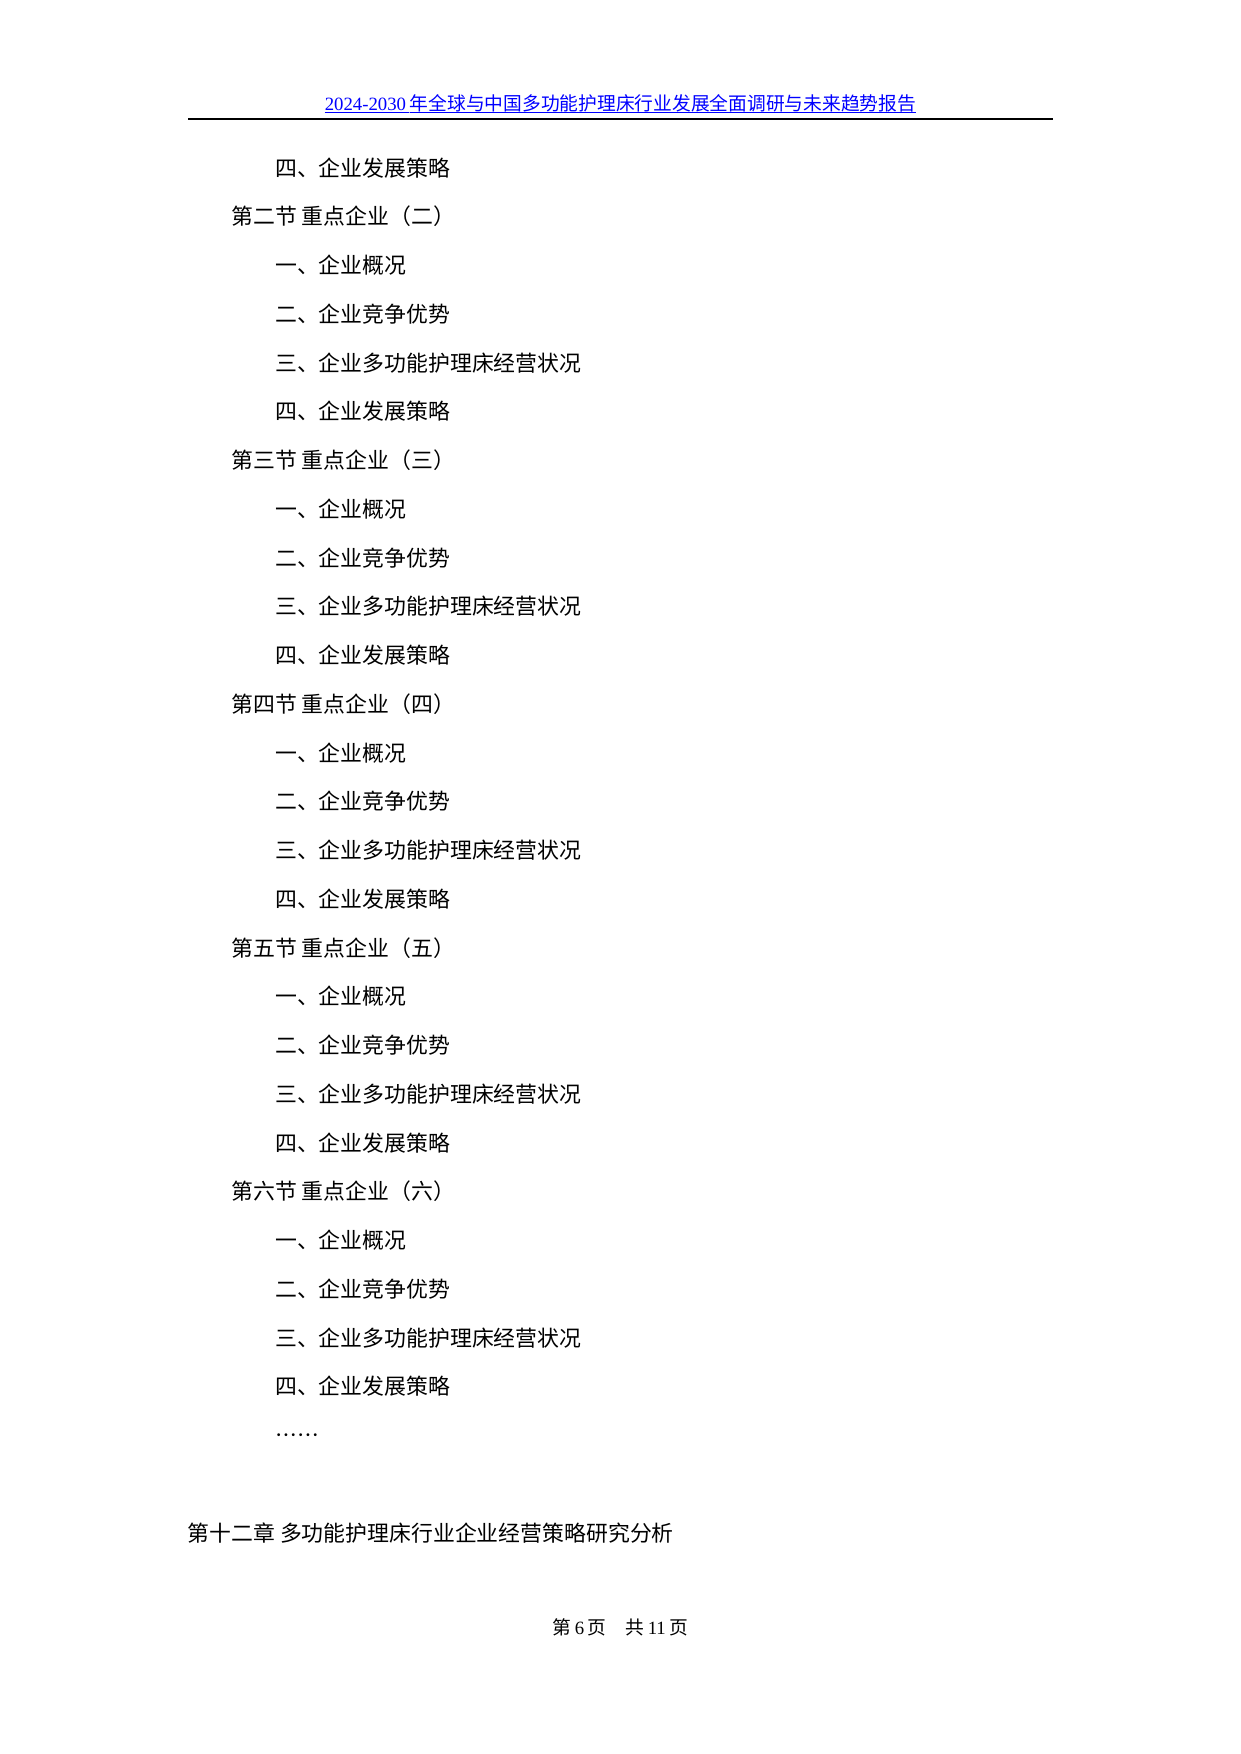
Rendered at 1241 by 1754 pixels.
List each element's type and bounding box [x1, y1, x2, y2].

text [187, 150, 1053, 1548]
